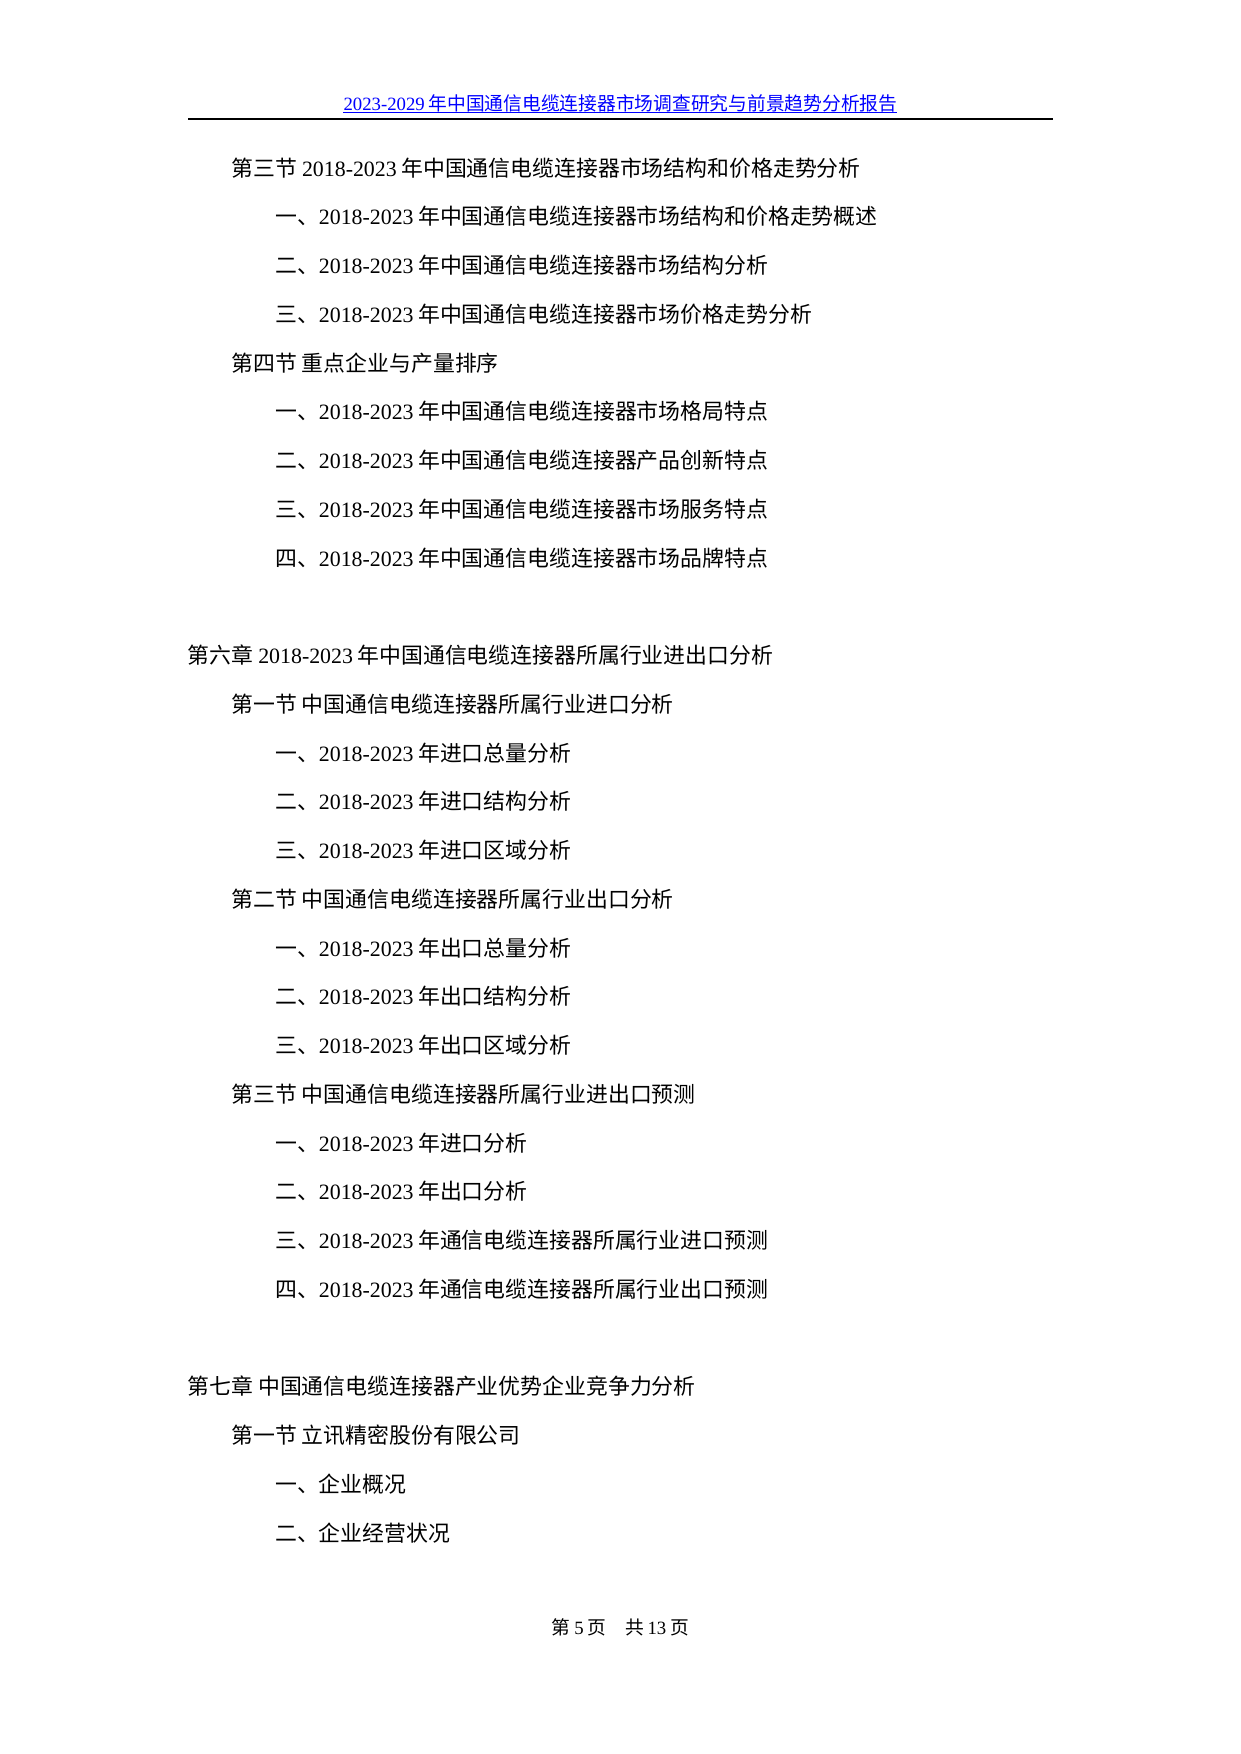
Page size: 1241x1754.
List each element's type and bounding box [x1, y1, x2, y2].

text [187, 150, 1053, 1548]
